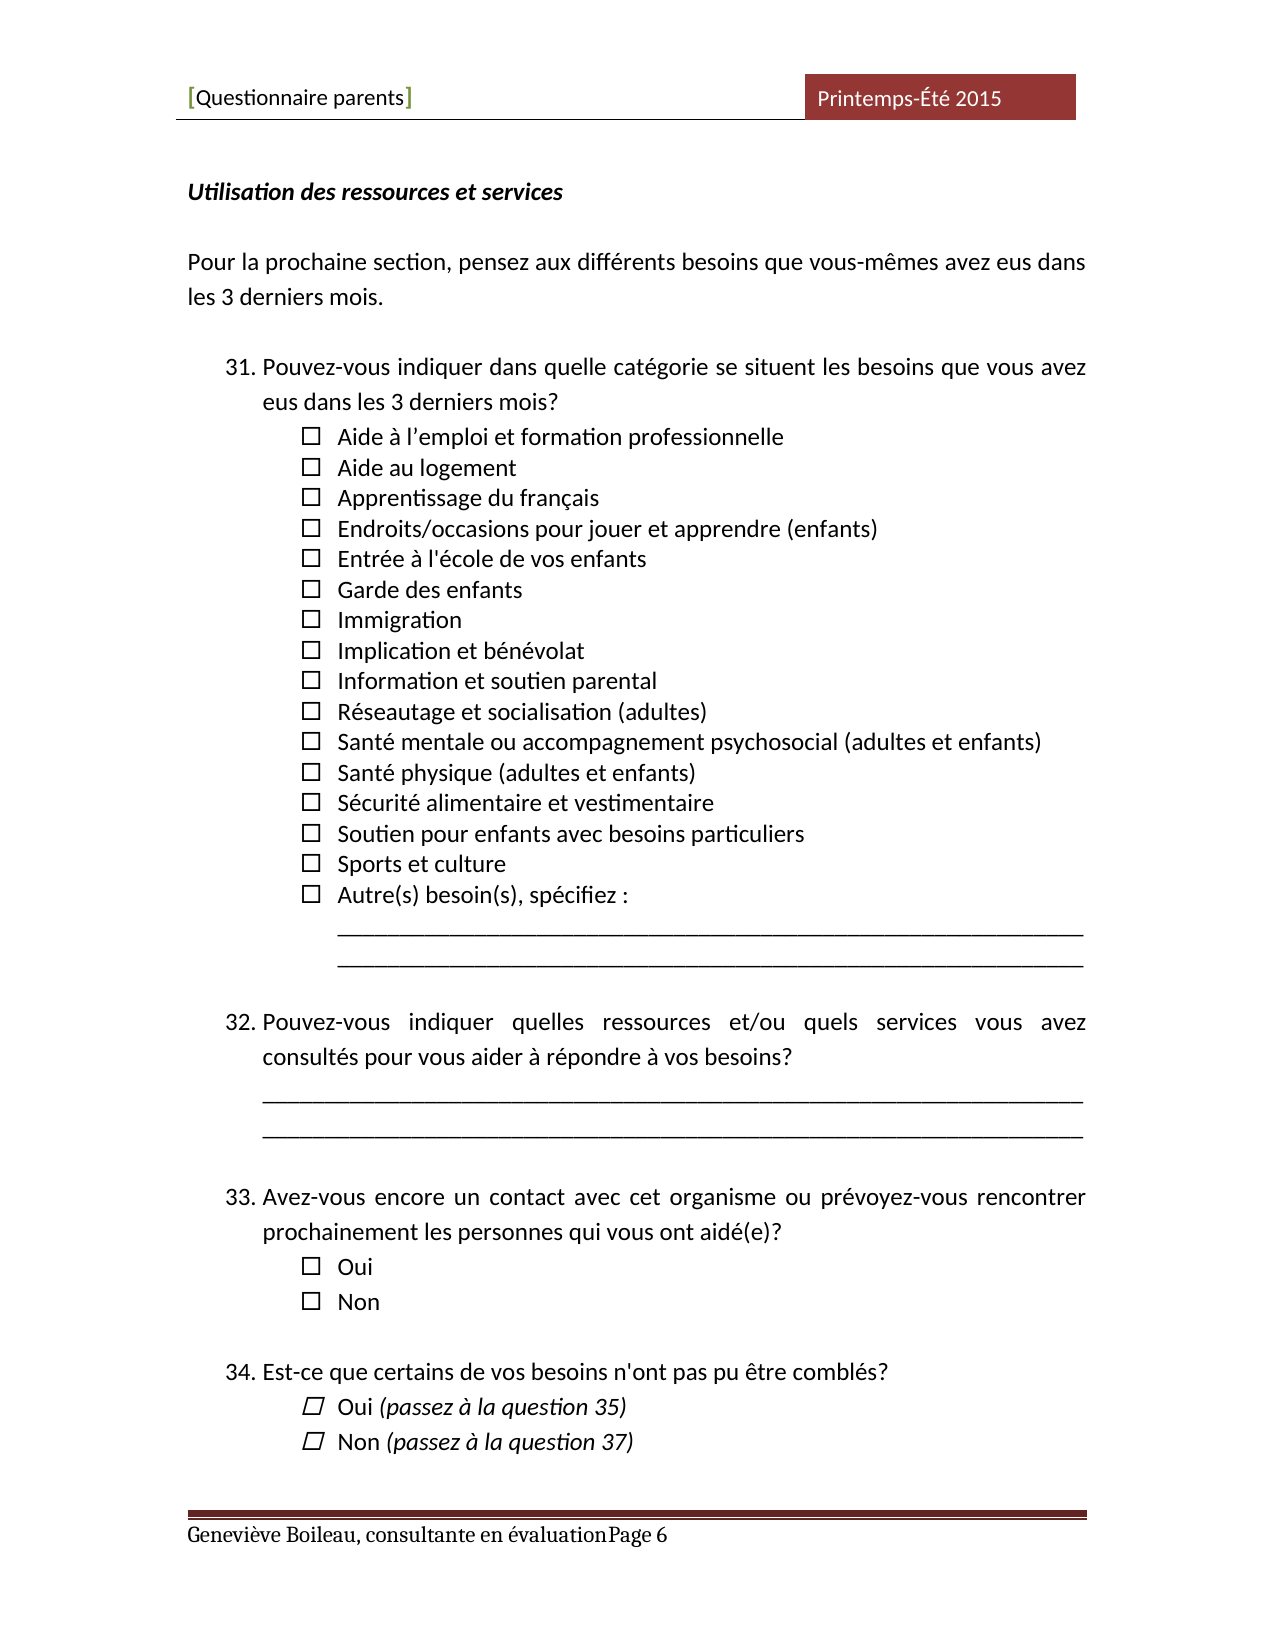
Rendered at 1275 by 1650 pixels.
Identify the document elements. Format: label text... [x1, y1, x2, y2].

list Non (passez à la question 37) [300, 1426, 1087, 1456]
list Aide à l’emploi et formation professionnelle [300, 421, 1087, 452]
list Pour la prochaine section, pensez aux différents besoins que vous-mêmes avez eus dans les 3 derniers mois. [187, 246, 1087, 312]
list Santé physique (adultes et enfants) [300, 757, 1087, 788]
list Information et soutien parental [300, 666, 1087, 696]
list Entrée à l'école de vos enfants [300, 543, 1087, 574]
list Sports et culture [300, 849, 1087, 879]
list Santé mentale ou accompagnement psychosocial (adultes et enfants) [300, 727, 1087, 757]
list Pouvez-vous indiquer dans quelle catégorie se situent les besoins que vous avez eus dans les 3 derniers mois? [225, 351, 1087, 417]
list ____________________________________________________________________________________________________________________________________ [262, 1076, 1087, 1141]
list Immigration [300, 604, 1087, 635]
list Avez-vous encore un contact avec cet organisme ou prévoyez-vous rencontrer prochainement les personnes qui vous ont aidé(e)? [225, 1181, 1087, 1246]
list Oui (passez à la question 35) [300, 1391, 1087, 1421]
list Garde des enfants [300, 574, 1087, 604]
list Utilisation des ressources et services [187, 176, 1087, 207]
list Soutien pour enfants avec besoins particuliers [300, 818, 1087, 849]
list Sécurité alimentaire et vestimentaire [300, 788, 1087, 818]
list Non [300, 1286, 1087, 1316]
list Endroits/occasions pour jouer et apprendre (enfants) [300, 513, 1087, 543]
list Autre(s) besoin(s), spécifiez : ________________________________________________________________________________________________________________________ [300, 879, 1087, 971]
list Est-ce que certains de vos besoins n'ont pas pu être comblés? [225, 1356, 1087, 1386]
list Aide au logement [300, 452, 1087, 482]
list Pouvez-vous indiquer quelles ressources et/ou quels services vous avez consultés pour vous aider à répondre à vos besoins? [225, 1006, 1087, 1071]
list Oui [300, 1251, 1087, 1281]
list Réseautage et socialisation (adultes) [300, 696, 1087, 727]
list Apprentissage du français [300, 482, 1087, 513]
list Implication et bénévolat [300, 635, 1087, 666]
